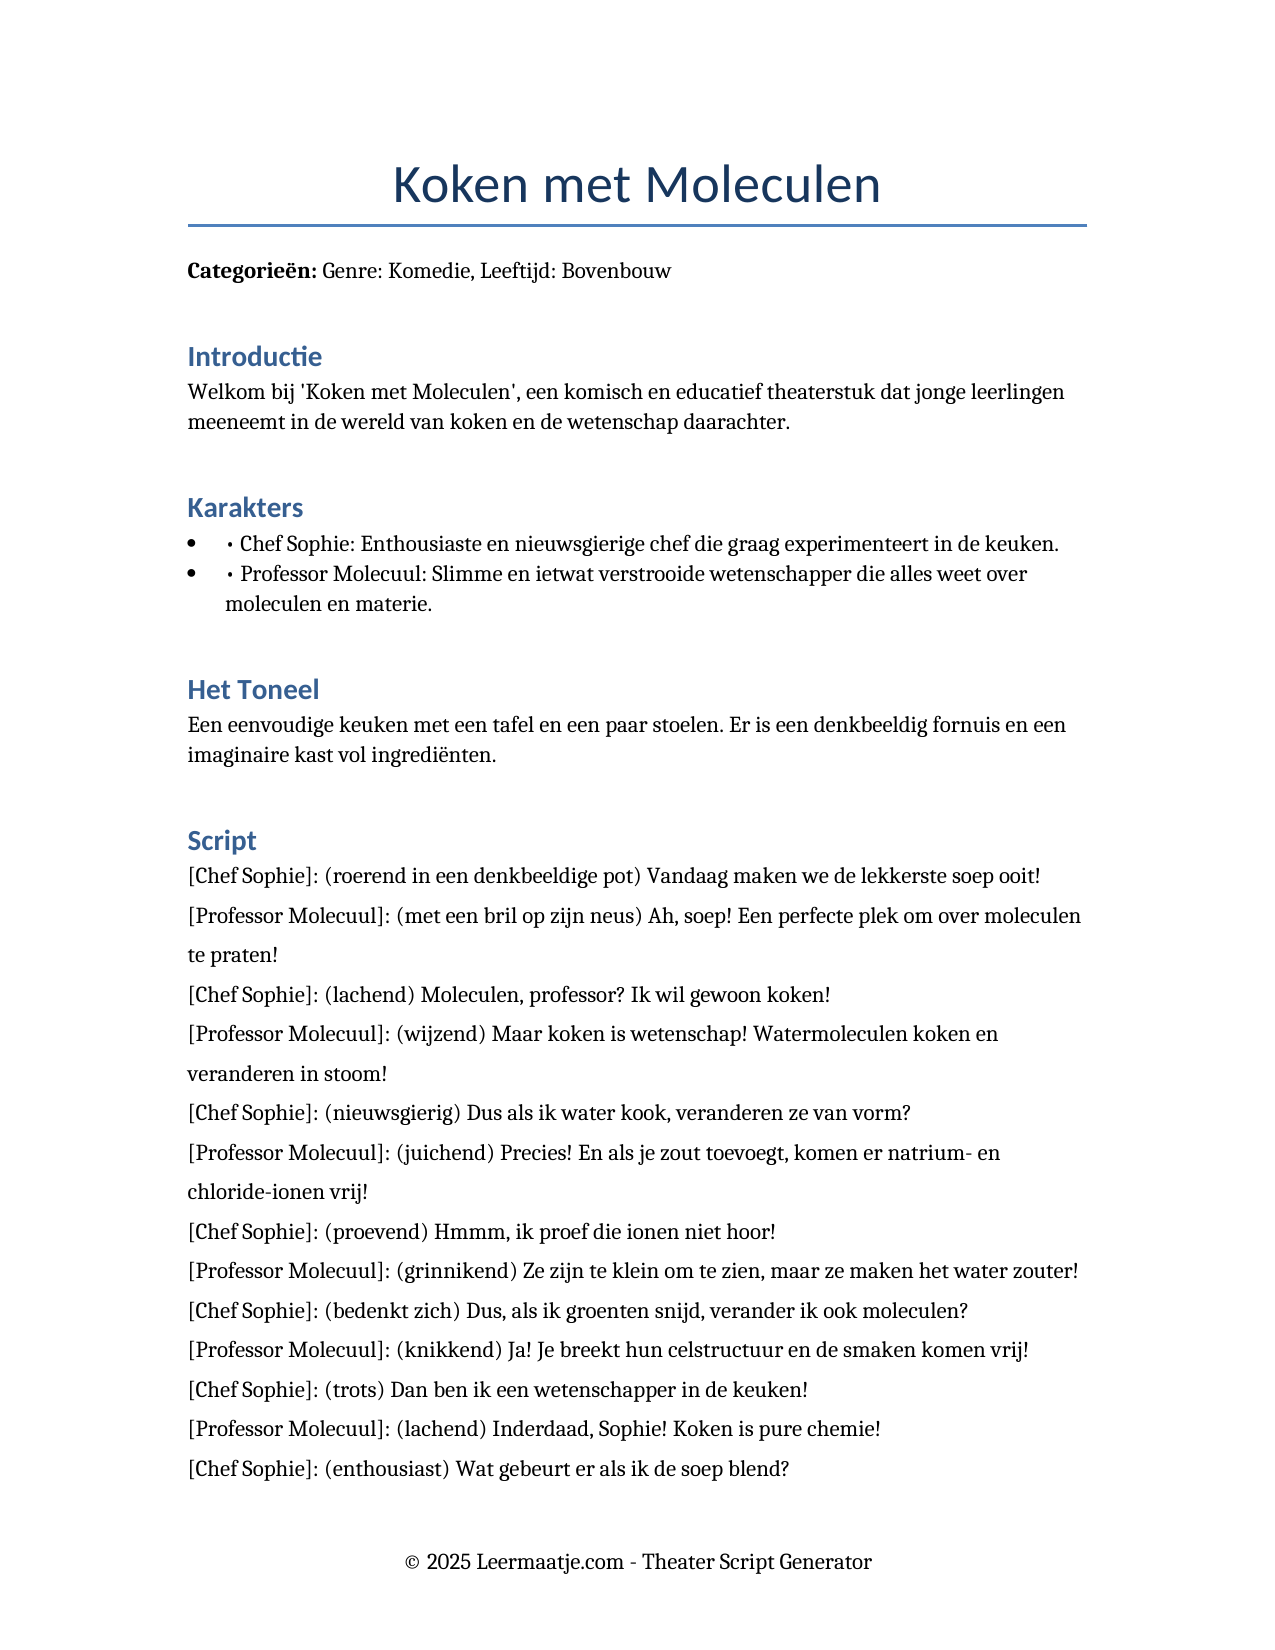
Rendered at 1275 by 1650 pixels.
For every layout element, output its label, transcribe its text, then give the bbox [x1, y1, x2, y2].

text Categorieën: Genre: Komedie, Leeftijd: Bovenbouw [187, 258, 1087, 284]
text Een eenvoudige keuken met een tafel en een paar stoelen. Er is een denkbeeldig fornuis en een imaginaire kast vol ingrediënten. [187, 712, 1087, 768]
subtitle Het Toneel [187, 671, 1087, 707]
subtitle Karakters [187, 489, 1087, 525]
text Welkom bij 'Koken met Moleculen', een komisch en educatief theaterstuk dat jonge leerlingen meeneemt in de wereld van koken en de wetenschap daarachter. [187, 379, 1087, 436]
title Koken met Moleculen [187, 150, 1087, 227]
list • Chef Sophie: Enthousiaste en nieuwsgierige chef die graag experimenteert in de keuken. [187, 530, 1087, 557]
list • Professor Molecuul: Slimme en ietwat verstrooide wetenschapper die alles weet over moleculen en materie. [187, 561, 1087, 617]
subtitle Script [187, 822, 1087, 858]
subtitle Introductie [187, 338, 1087, 374]
